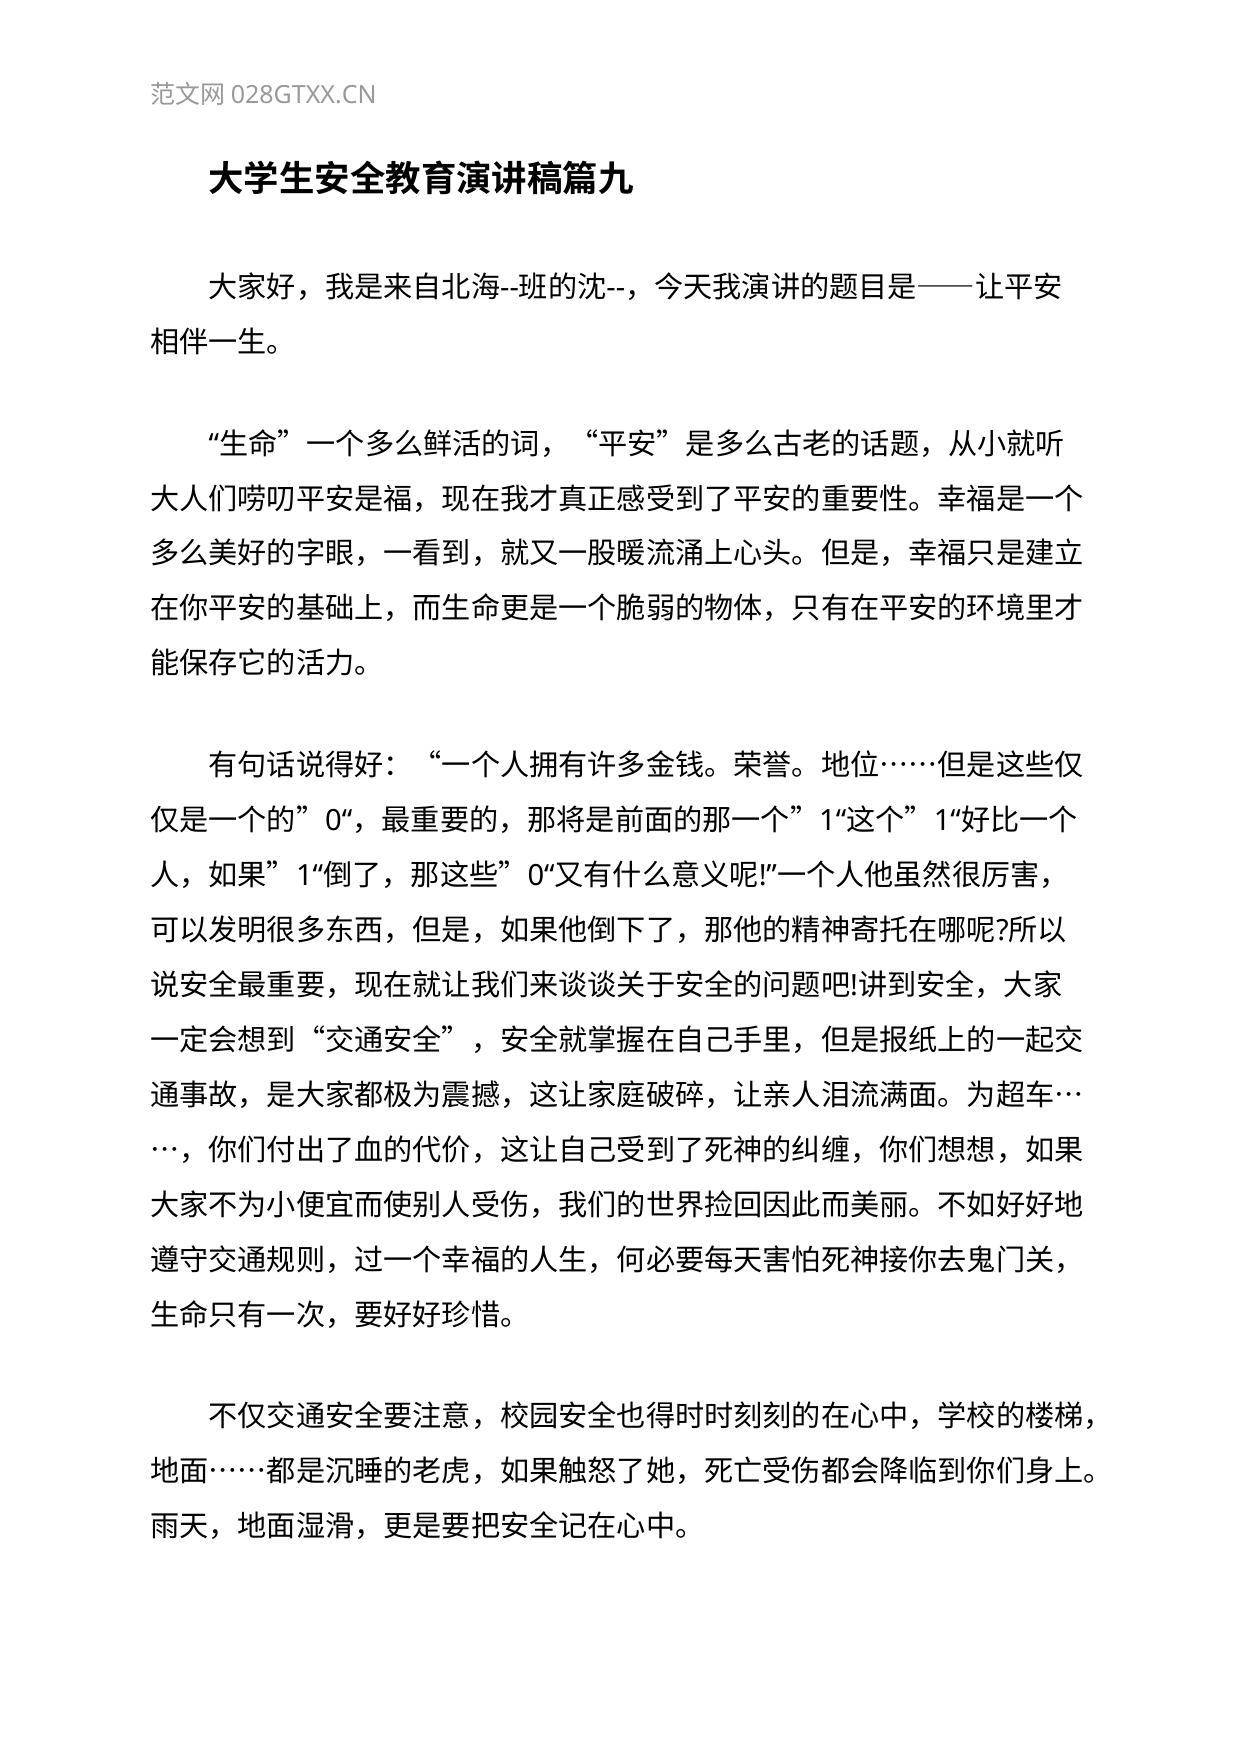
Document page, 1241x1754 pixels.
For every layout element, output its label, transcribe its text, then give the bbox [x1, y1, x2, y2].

text “生命”一个多么鲜活的词，“平安”是多么古老的话题，从小就听大人们唠叨平安是福，现在我才真正感受到了平安的重要性。幸福是一个多么美好的字眼，一看到，就又一股暖流涌上心头。但是，幸福只是建立在你平安的基础上，而生命更是一个脆弱的物体，只有在平安的环境里才能保存它的活力。 [150, 420, 1090, 682]
text 大家好，我是来自北海--班的沈--，今天我演讲的题目是——让平安相伴一生。 [150, 263, 1090, 361]
text 不仅交通安全要注意，校园安全也得时时刻刻的在心中，学校的楼梯，地面……都是沉睡的老虎，如果触怒了她，死亡受伤都会降临到你们身上。雨天，地面湿滑，更是要把安全记在心中。 [150, 1393, 1090, 1545]
text 大学生安全教育演讲稿篇九 [150, 150, 1090, 201]
text 有句话说得好：“一个人拥有许多金钱。荣誉。地位……但是这些仅仅是一个的”0“，最重要的，那将是前面的那一个”1“这个”1“好比一个人，如果”1“倒了，那这些”0“又有什么意义呢!”一个人他虽然很厉害，可以发明很多东西，但是，如果他倒下了，那他的精神寄托在哪呢?所以说安全最重要，现在就让我们来谈谈关于安全的问题吧!讲到安全，大家一定会想到“交通安全”，安全就掌握在自己手里，但是报纸上的一起交通事故，是大家都极为震撼，这让家庭破碎，让亲人泪流满面。为超车……，你们付出了血的代价，这让自己受到了死神的纠缠，你们想想，如果大家不为小便宜而使别人受伤，我们的世界捡回因此而美丽。不如好好地遵守交通规则，过一个幸福的人生，何必要每天害怕死神接你去鬼门关，生命只有一次，要好好珍惜。 [150, 742, 1090, 1333]
